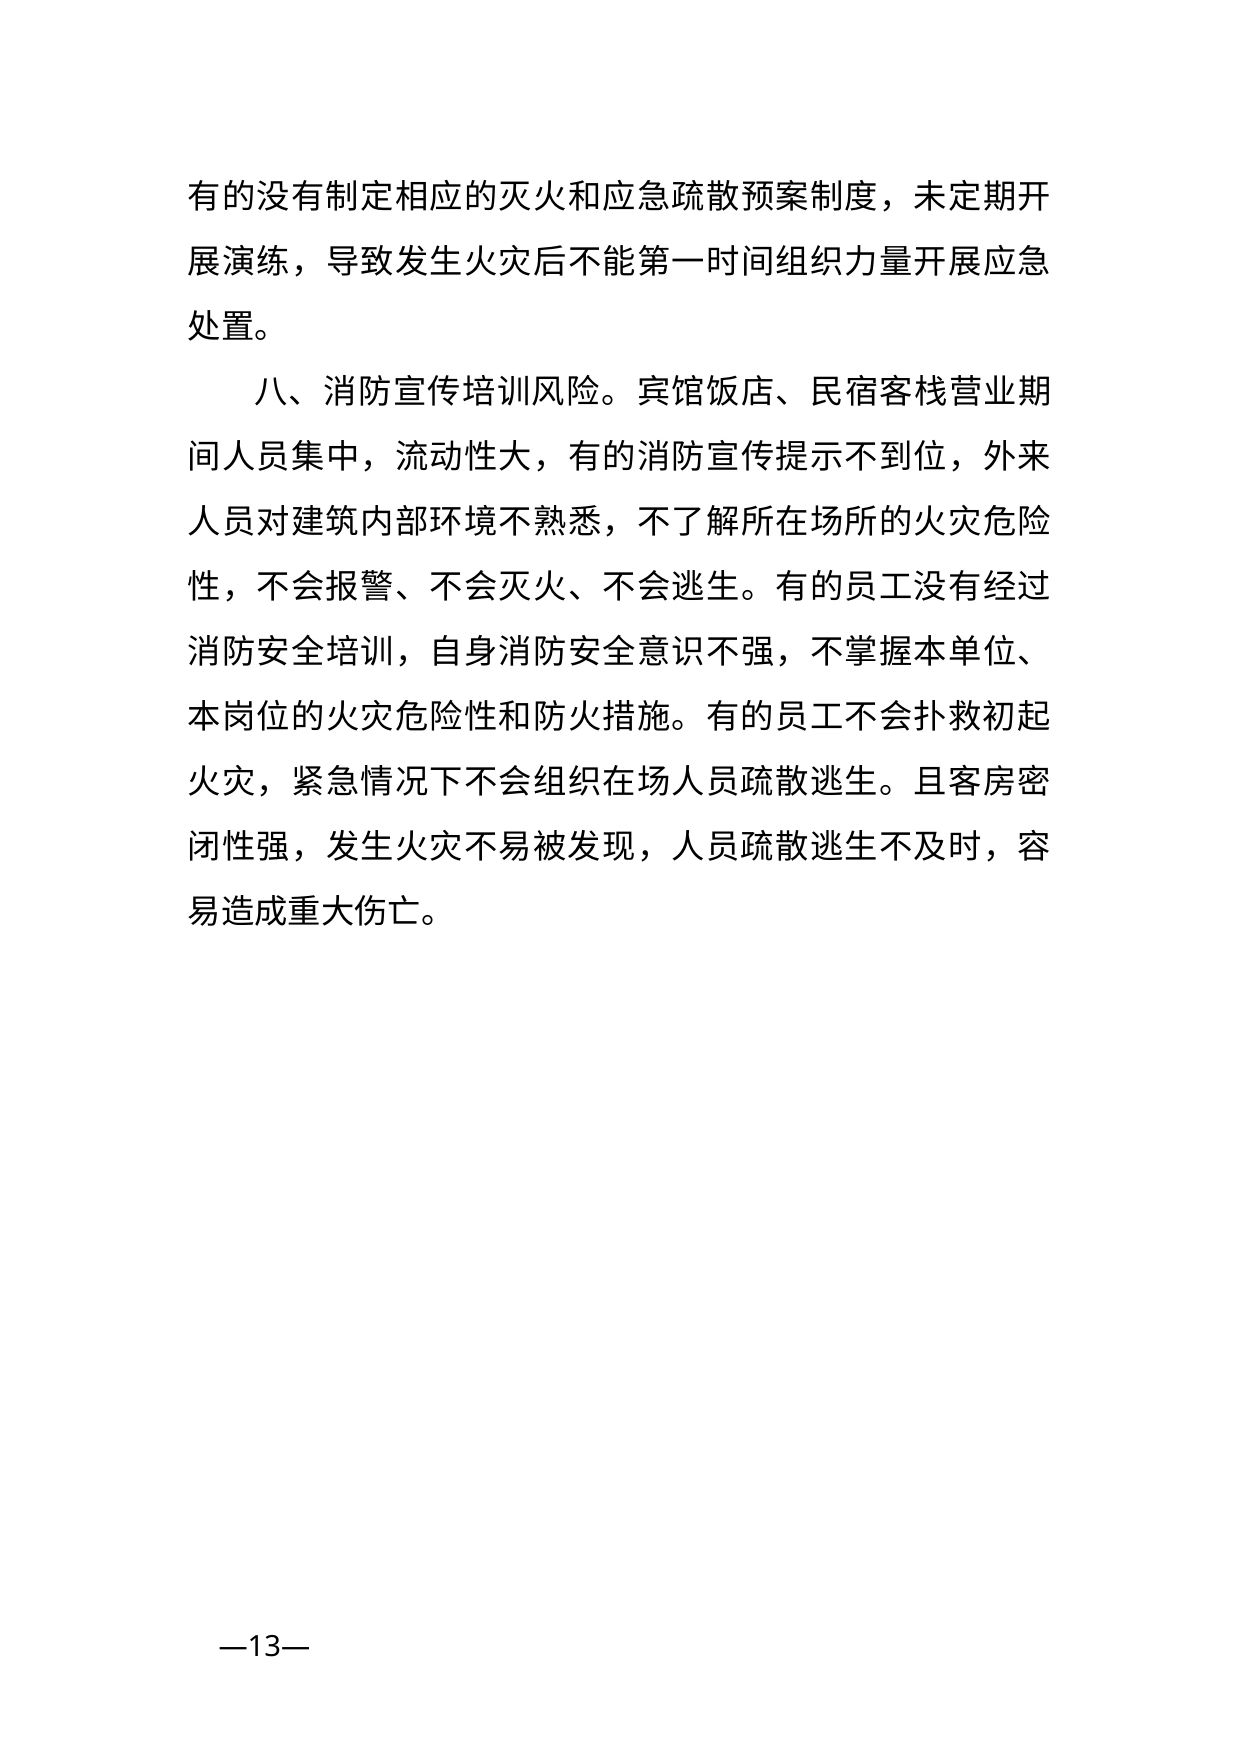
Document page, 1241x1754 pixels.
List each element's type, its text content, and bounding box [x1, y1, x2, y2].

text 八、消防宣传培训风险。宾馆饭店、民宿客栈营业期间人员集中，流动性大，有的消防宣传提示不到位，外来人员对建筑内部环境不熟悉，不了解所在场所的火灾危险性，不会报警、不会灭火、不会逃生。有的员工没有经过消防安全培训，自身消防安全意识不强，不掌握本单位、本岗位的火灾危险性和防火措施。有的员工不会扑救初起火灾，紧急情况下不会组织在场人员疏散逃生。且客房密闭性强，发生火灾不易被发现，人员疏散逃生不及时，容易造成重大伤亡。 [187, 357, 1053, 942]
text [187, 162, 1053, 357]
